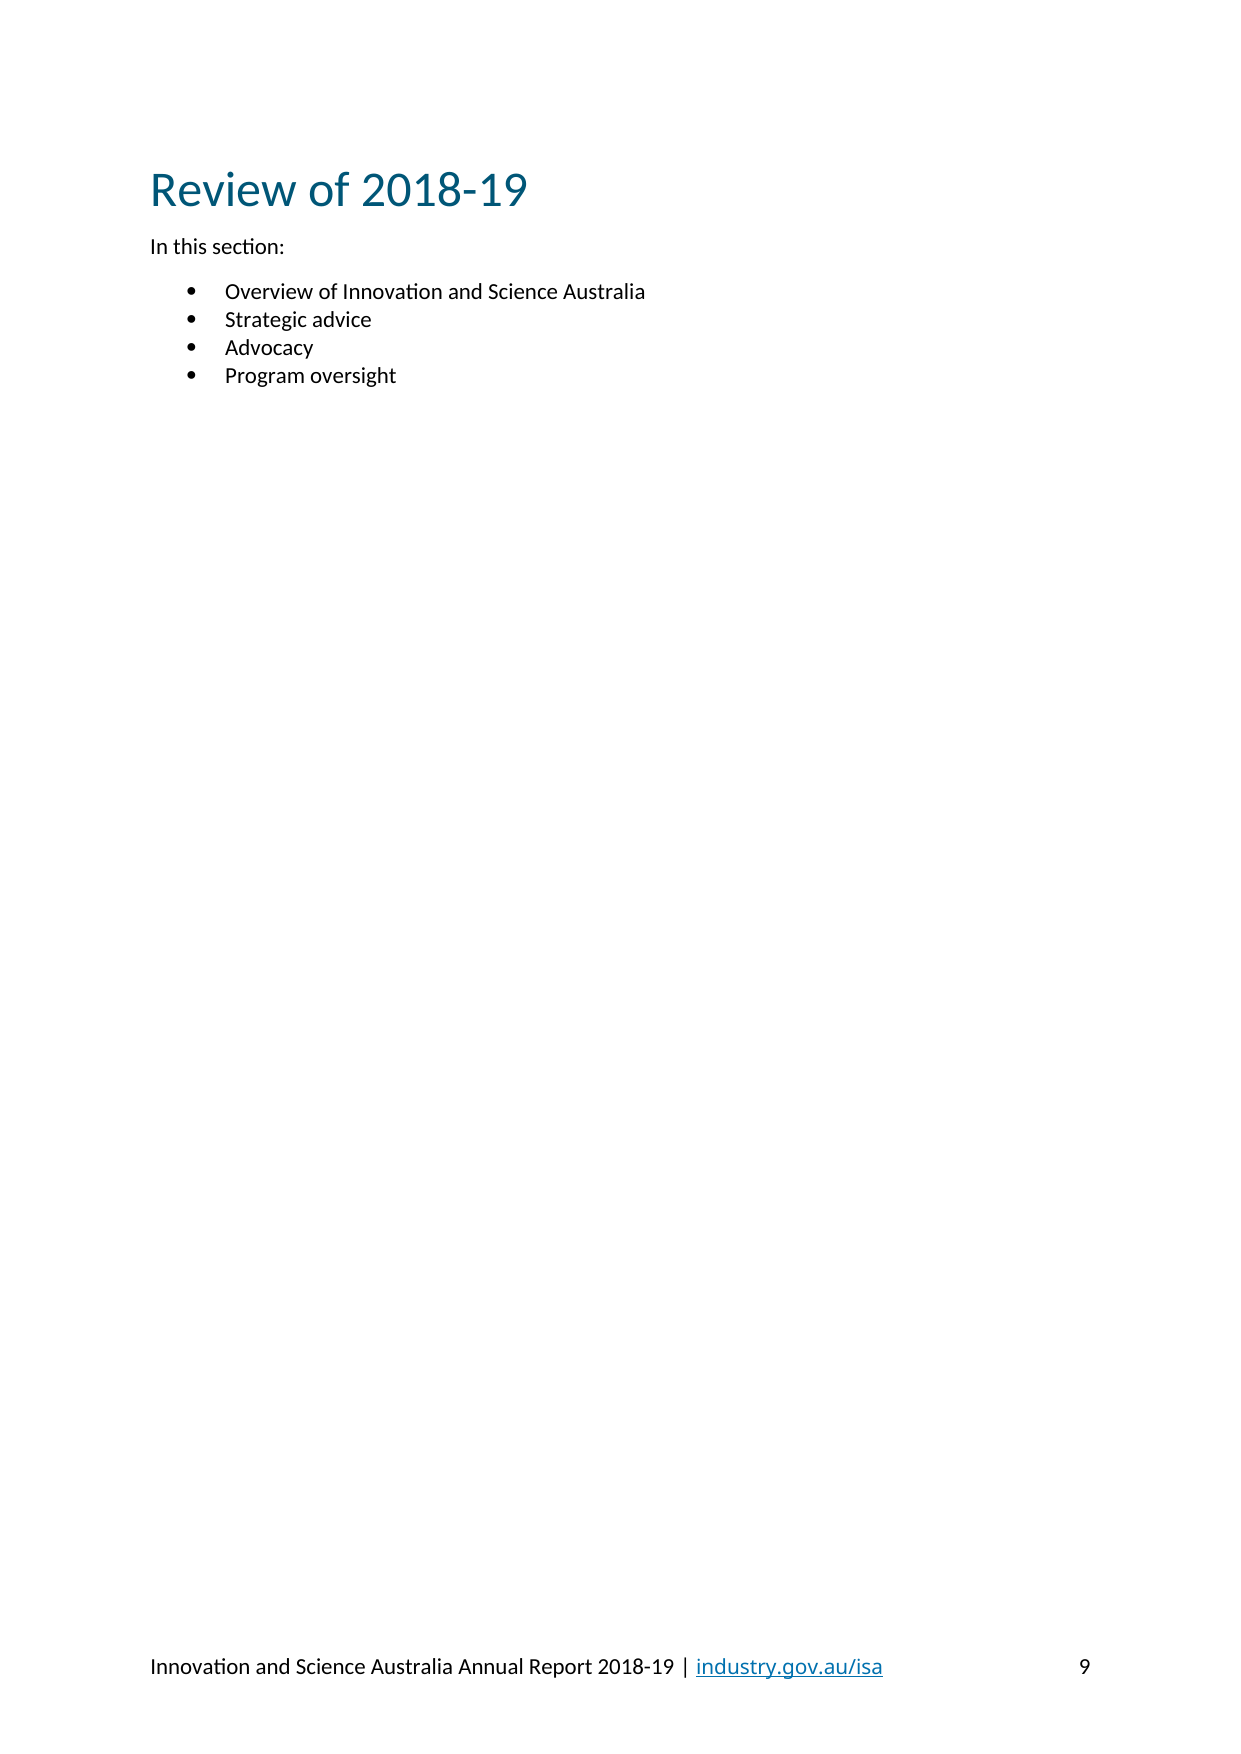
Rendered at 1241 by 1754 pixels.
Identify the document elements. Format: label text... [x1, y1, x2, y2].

text In this section: [150, 232, 1090, 260]
list Strategic advice [187, 305, 1090, 333]
list Program oversight [187, 361, 1090, 389]
list Overview of Innovation and Science Australia [187, 277, 1090, 305]
list Advocacy [187, 333, 1090, 361]
subtitle Review of 2018-19 [150, 158, 1090, 219]
